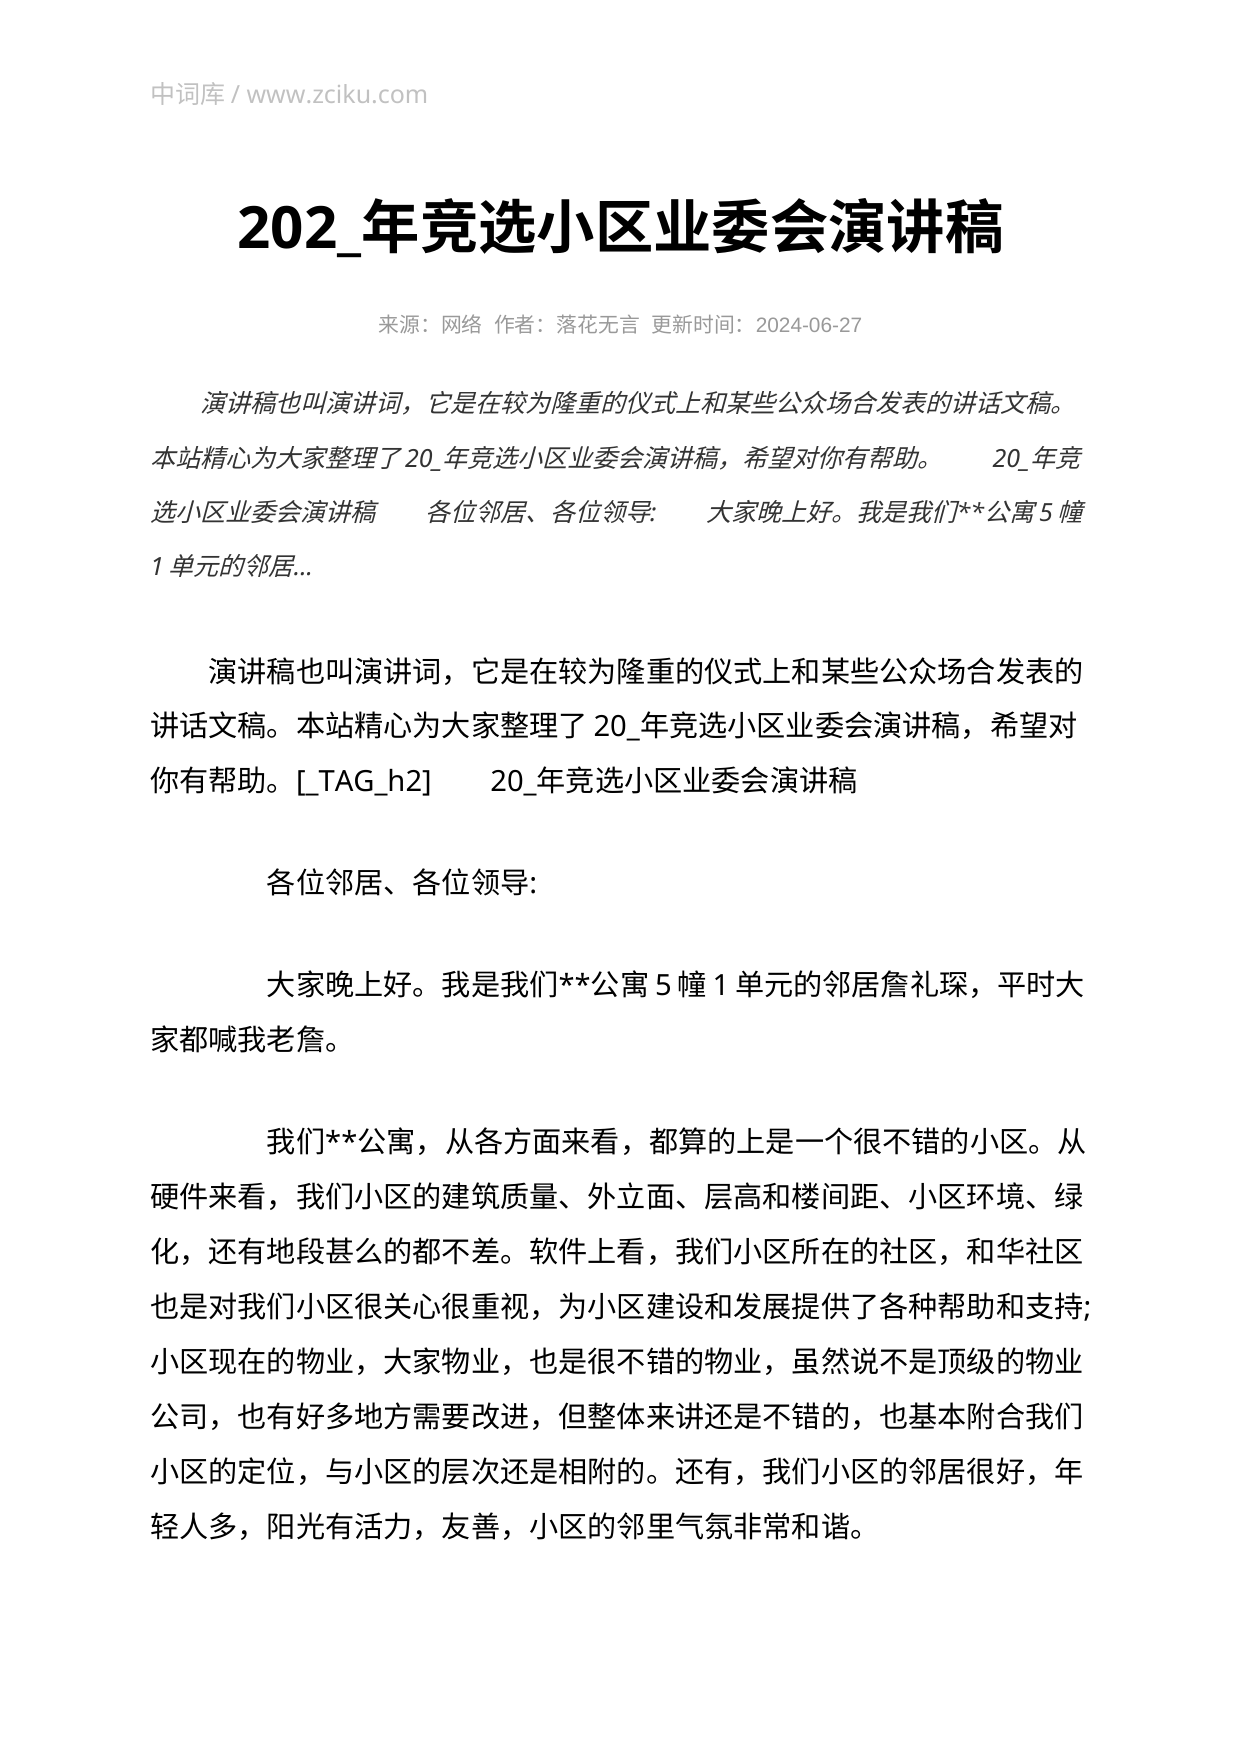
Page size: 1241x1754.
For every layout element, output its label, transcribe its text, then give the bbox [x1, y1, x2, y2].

text 我们**公寓，从各方面来看，都算的上是一个很不错的小区。从硬件来看，我们小区的建筑质量、外立面、层高和楼间距、小区环境、绿化，还有地段甚么的都不差。软件上看，我们小区所在的社区，和华社区也是对我们小区很关心很重视，为小区建设和发展提供了各种帮助和支持;小区现在的物业，大家物业，也是很不错的物业，虽然说不是顶级的物业公司，也有好多地方需要改进，但整体来讲还是不错的，也基本附合我们小区的定位，与小区的层次还是相附的。还有，我们小区的邻居很好，年轻人多，阳光有活力，友善，小区的邻里气氛非常和谐。 [150, 1119, 1090, 1546]
subtitle 202_年竞选小区业委会演讲稿 [150, 181, 1090, 266]
text 演讲稿也叫演讲词，它是在较为隆重的仪式上和某些公众场合发表的讲话文稿。本站精心为大家整理了20_年竞选小区业委会演讲稿，希望对你有帮助。 20_年竞选小区业委会演讲稿 各位邻居、各位领导: 大家晚上好。我是我们**公寓5幢1单元的邻居... [150, 384, 1090, 583]
text 演讲稿也叫演讲词，它是在较为隆重的仪式上和某些公众场合发表的讲话文稿。本站精心为大家整理了20_年竞选小区业委会演讲稿，希望对你有帮助。[_TAG_h2] 20_年竞选小区业委会演讲稿 [150, 648, 1090, 800]
text 各位邻居、各位领导: [150, 860, 1090, 902]
text 来源：网络 作者：落花无言 更新时间：2024-06-27 [150, 313, 1090, 337]
text 大家晚上好。我是我们**公寓5幢1单元的邻居詹礼琛，平时大家都喊我老詹。 [150, 962, 1090, 1059]
